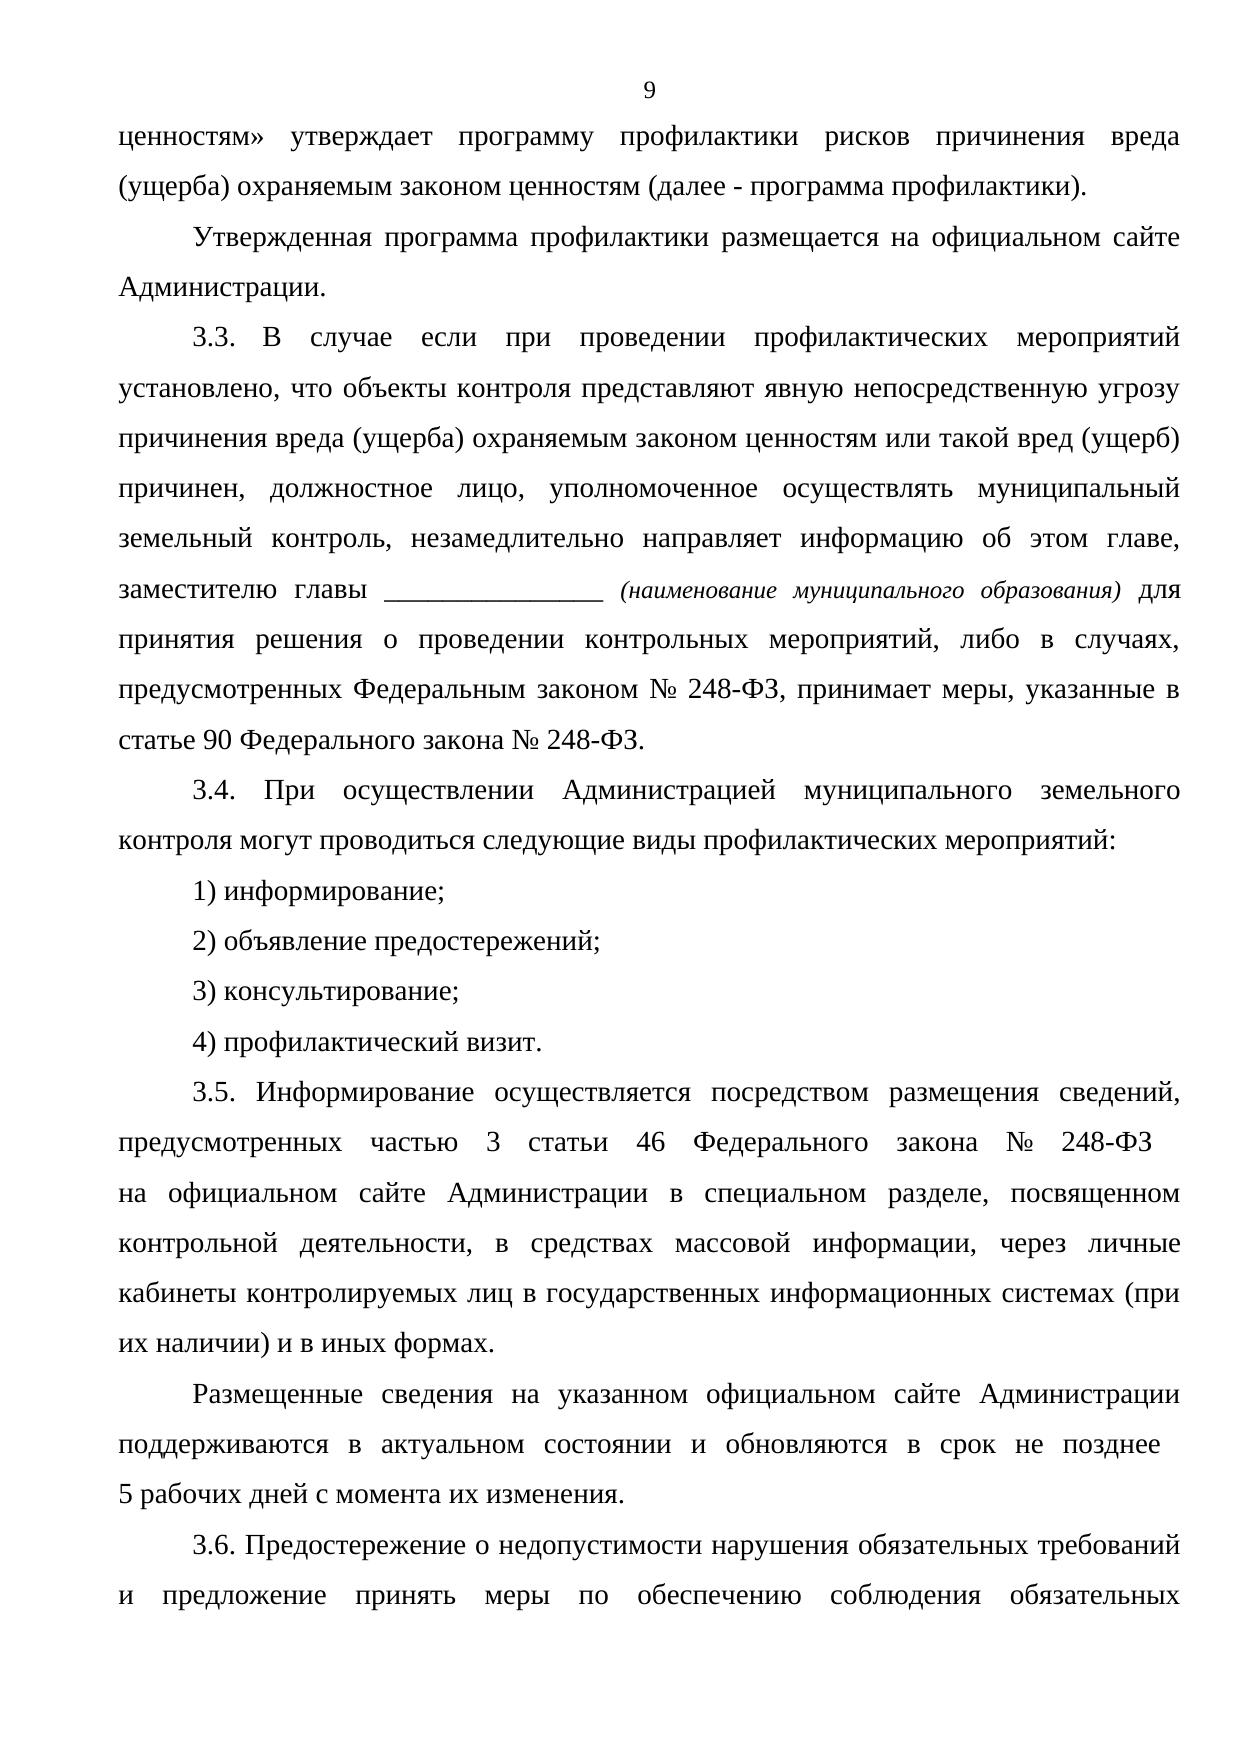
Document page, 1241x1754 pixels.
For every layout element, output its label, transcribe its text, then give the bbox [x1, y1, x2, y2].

text 3.5. Информирование осуществляется посредством размещения сведений, предусмотренных частью 3 статьи 46 Федерального закона № 248-ФЗ на официальном сайте Администрации в специальном разделе, посвященном контрольной деятельности, в средствах массовой информации, через личные кабинеты контролируемых лиц в государственных информационных системах (при их наличии) и в иных формах. [118, 1074, 1181, 1275]
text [118, 118, 1181, 202]
text 3) консультирование; [118, 973, 1181, 1007]
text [118, 1527, 1181, 1611]
text 3.5. Информирование осуществляется посредством размещения сведений, предусмотренных частью 3 статьи 46 Федерального закона № 248-ФЗ на официальном сайте Администрации в специальном разделе, посвященном контрольной деятельности, в средствах массовой информации, через личные кабинеты контролируемых лиц в государственных информационных системах (при их наличии) и в иных формах. [118, 1309, 1181, 1359]
text Утвержденная программа профилактики размещается на официальном сайте Администрации. [118, 219, 1181, 303]
text 3.4. При осуществлении Администрацией муниципального земельного контроля могут проводиться следующие виды профилактических мероприятий: [118, 772, 1181, 856]
text 2) объявление предостережений; [118, 923, 1181, 957]
text Размещенные сведения на указанном официальном сайте Администрации поддерживаются в актуальном состоянии и обновляются в срок не позднее 5 рабочих дней с момента их изменения. [118, 1376, 1181, 1510]
text 4) профилактический визит. [118, 1024, 1181, 1057]
text 3.3. В случае если при проведении профилактических мероприятий установлено, что объекты контроля представляют явную непосредственную угрозу причинения вреда (ущерба) охраняемым законом ценностям или такой вред (ущерб) причинен, должностное лицо, уполномоченное осуществлять муниципальный земельный контроль, незамедлительно направляет информацию об этом главе, заместителю главы _______________ (наименование муниципального образования) для принятия решения о проведении контрольных мероприятий, либо в случаях, предусмотренных Федеральным законом № 248-ФЗ, принимает меры, указанные в статье 90 Федерального закона № 248-ФЗ. [118, 319, 1181, 755]
text 1) информирование; [118, 873, 1181, 906]
